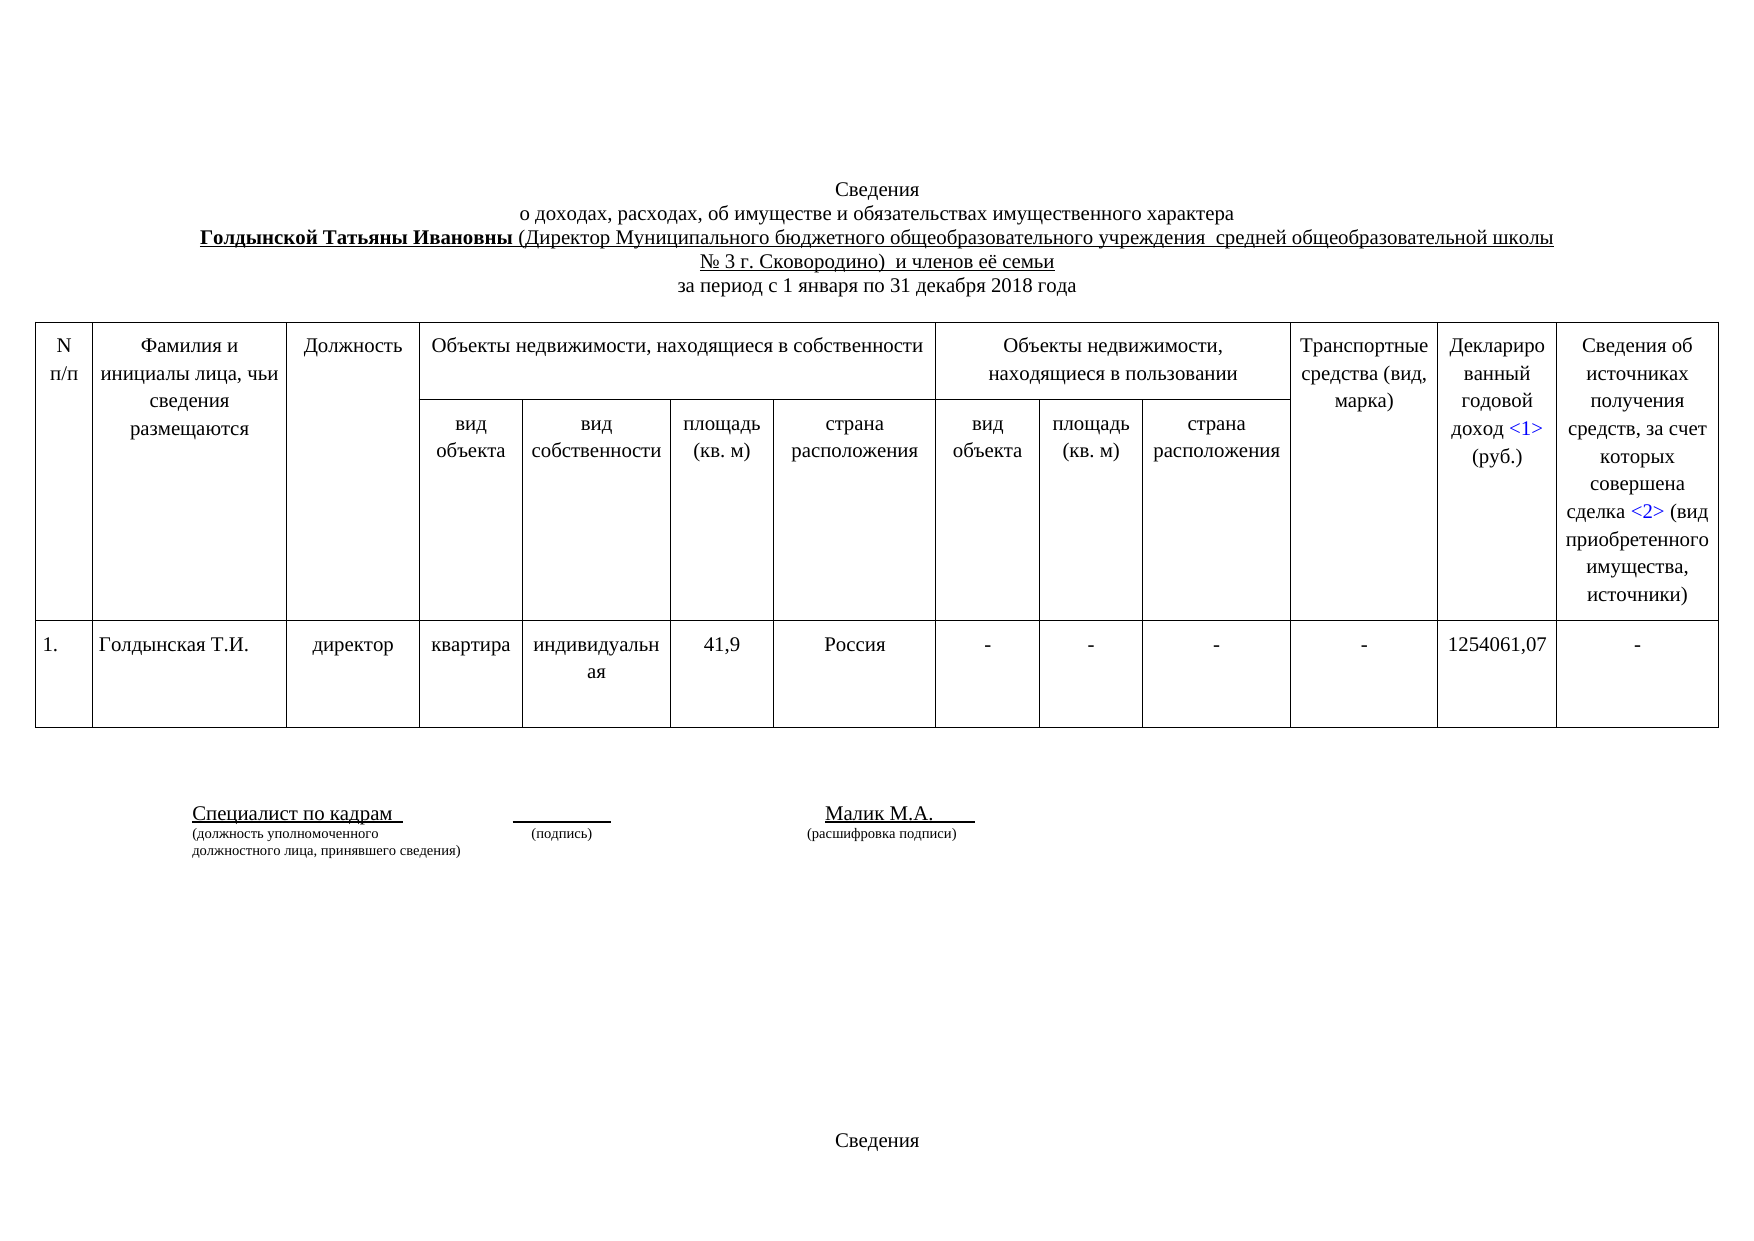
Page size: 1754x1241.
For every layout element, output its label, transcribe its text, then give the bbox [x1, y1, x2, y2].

table_cell - [1291, 621, 1437, 727]
table_cell 1254061,07 [1438, 621, 1556, 727]
table_header N п/п [36, 323, 92, 620]
table_cell 1. [36, 621, 92, 727]
table_cell вид объекта [936, 400, 1039, 620]
table_header Сведения об источниках получения средств, за счет которых совершена сделка <2> (вид приобретенного имущества, источники) [1557, 323, 1718, 620]
table_cell страна расположения [774, 400, 935, 620]
table_cell Голдынская Т.И. [93, 621, 286, 727]
table_cell площадь (кв. м) [1040, 400, 1142, 620]
table_cell вид объекта [420, 400, 522, 620]
table_header Объекты недвижимости, находящиеся в собственности [420, 323, 935, 399]
table_header Фамилия и инициалы лица, чьи сведения размещаются [93, 323, 286, 620]
table_cell Россия [774, 621, 935, 727]
table_header Должность [287, 323, 419, 620]
table_cell вид собственности [523, 400, 670, 620]
table_cell - [1143, 621, 1290, 727]
table_header Декларированный годовой доход <1> (руб.) [1438, 323, 1556, 620]
table_header Объекты недвижимости, находящиеся в пользовании [936, 323, 1290, 399]
table_cell квартира [420, 621, 522, 727]
table_cell директор [287, 621, 419, 727]
text Специалист по кадрам Малик М.А._ [118, 800, 1636, 824]
table_header Транспортные средства (вид, марка) [1291, 323, 1437, 620]
table_cell - [936, 621, 1039, 727]
text Сведения [118, 1128, 1636, 1152]
table_cell индивидуальная [523, 621, 670, 727]
table_cell - [1557, 621, 1718, 727]
text Голдынской Татьяны Ивановны (Директор Муниципального бюджетного общеобразовательного учреждения средней общеобразовательной школы № 3 г. Сковородино) и членов её семьи [118, 225, 1636, 273]
text Сведения [118, 177, 1636, 201]
table_cell площадь (кв. м) [671, 400, 773, 620]
table_cell страна расположения [1143, 400, 1290, 620]
text (должность уполномоченного (подпись) (расшифровка подписи) [118, 824, 1636, 841]
table_cell 41,9 [671, 621, 773, 727]
text о доходах, расходах, об имуществе и обязательствах имущественного характера [118, 201, 1636, 225]
text за период с 1 января по 31 декабря 2018 года [118, 273, 1636, 297]
text должностного лица, принявшего сведения) [118, 841, 1636, 858]
table_cell - [1040, 621, 1142, 727]
